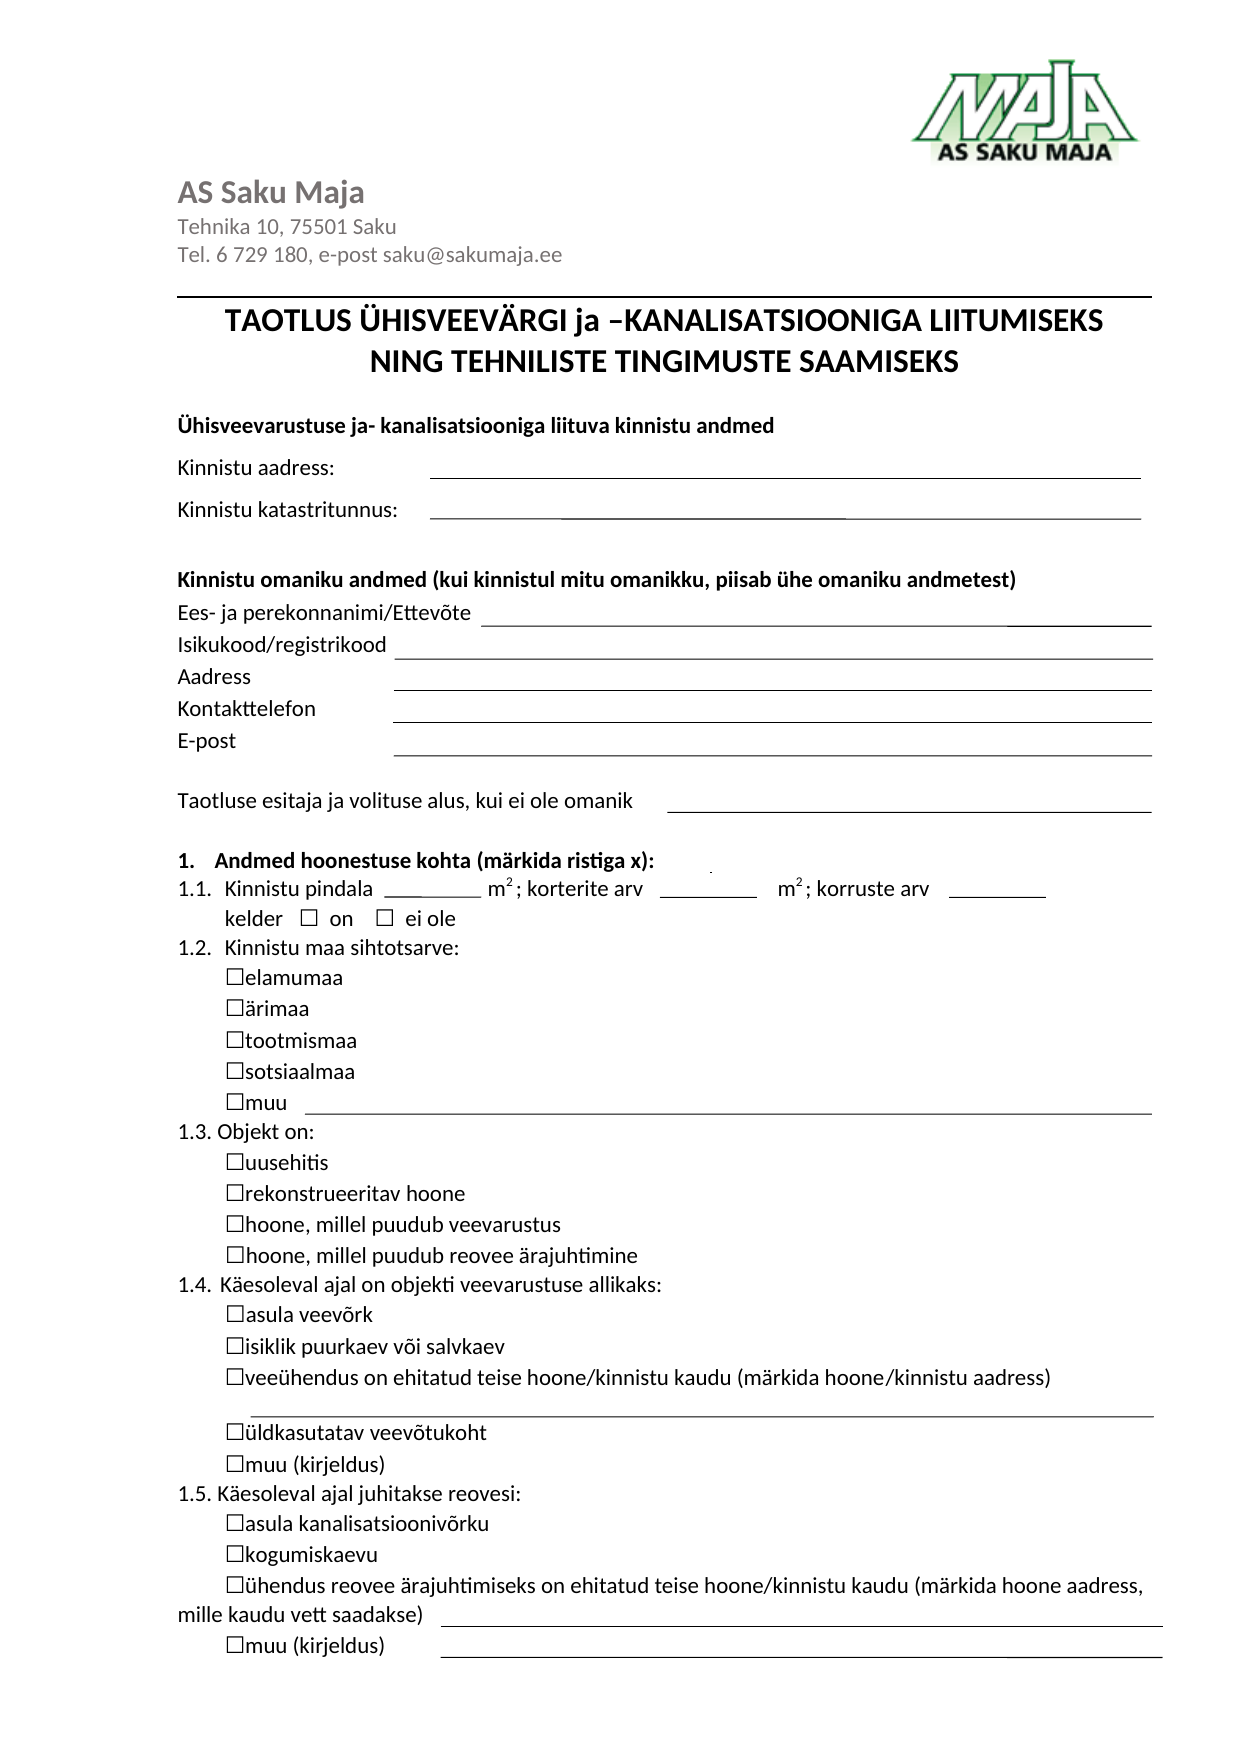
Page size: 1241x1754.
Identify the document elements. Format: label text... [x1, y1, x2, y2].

text 1.3. Objekt on: [177, 1117, 1152, 1145]
text sotsiaalmaa [177, 1055, 1152, 1086]
text ühendus reovee ärajuhtimiseks on ehitatud teise hoone/kinnistu kaudu (märkida hoone aadress, mille kaudu vett saadakse) [177, 1569, 1152, 1628]
picture [895, 59, 1152, 172]
text kelder on ei ole [224, 902, 1152, 933]
text muu (kirjeldus) [177, 1628, 1152, 1660]
text Ees- ja perekonnanimi/Ettevõte [177, 598, 1152, 626]
text E-post [177, 726, 1152, 754]
text isiklik puurkaev või salvkaev [177, 1330, 1152, 1361]
list asula veevõrk [215, 1298, 1152, 1330]
text kogumiskaevu [177, 1538, 1152, 1569]
text üldkasutatav veevõtukoht [177, 1416, 1152, 1447]
text rekonstrueeritav hoone [177, 1177, 1152, 1208]
text Kinnistu katastritunnus: [177, 495, 1152, 523]
text hoone, millel puudub reovee ärajuhtimine [177, 1239, 1152, 1270]
list Kinnistu maa sihtotsarve: [177, 933, 1152, 961]
text Kinnistu omaniku andmed (kui kinnistul mitu omanikku, piisab ühe omaniku andmetest) [177, 565, 1152, 593]
text Kinnistu aadress: [177, 453, 1152, 481]
text elamumaa [177, 961, 1152, 992]
text veeühendus on ehitatud teise hoone/kinnistu kaudu (märkida hoone/kinnistu aadress) [177, 1361, 1152, 1392]
text Aadress [177, 662, 1152, 690]
text Ühisveevarustuse ja- kanalisatsiooniga liituva kinnistu andmed [177, 411, 1152, 439]
text tootmismaa [177, 1024, 1152, 1055]
text muu (kirjeldus) [177, 1447, 1152, 1479]
text Kontakttelefon [177, 694, 1152, 722]
list Kinnistu pindala m2 ; korterite arv m2 ; korruste arv [177, 874, 1152, 902]
text ärimaa [177, 992, 1152, 1024]
list Käesoleval ajal on objekti veevarustuse allikaks: [177, 1270, 1152, 1298]
text Isikukood/registrikood [177, 630, 1152, 658]
text NING TEHNILISTE TINGIMUSTE SAAMISEKS [177, 340, 1152, 381]
list Andmed hoonestuse kohta (märkida ristiga x): [177, 846, 1152, 874]
text uusehitis [177, 1145, 1152, 1177]
text asula kanalisatsioonivõrku [177, 1507, 1152, 1538]
text hoone, millel puudub veevarustus [177, 1208, 1152, 1239]
text muu [177, 1086, 1152, 1117]
text Taotluse esitaja ja volituse alus, kui ei ole omanik [177, 787, 1152, 814]
text TAOTLUS ÜHISVEEVÄRGI ja –KANALISATSIOONIGA LIITUMISEKS [177, 298, 1152, 340]
text 1.5. Käesoleval ajal juhitakse reovesi: [177, 1479, 1152, 1507]
